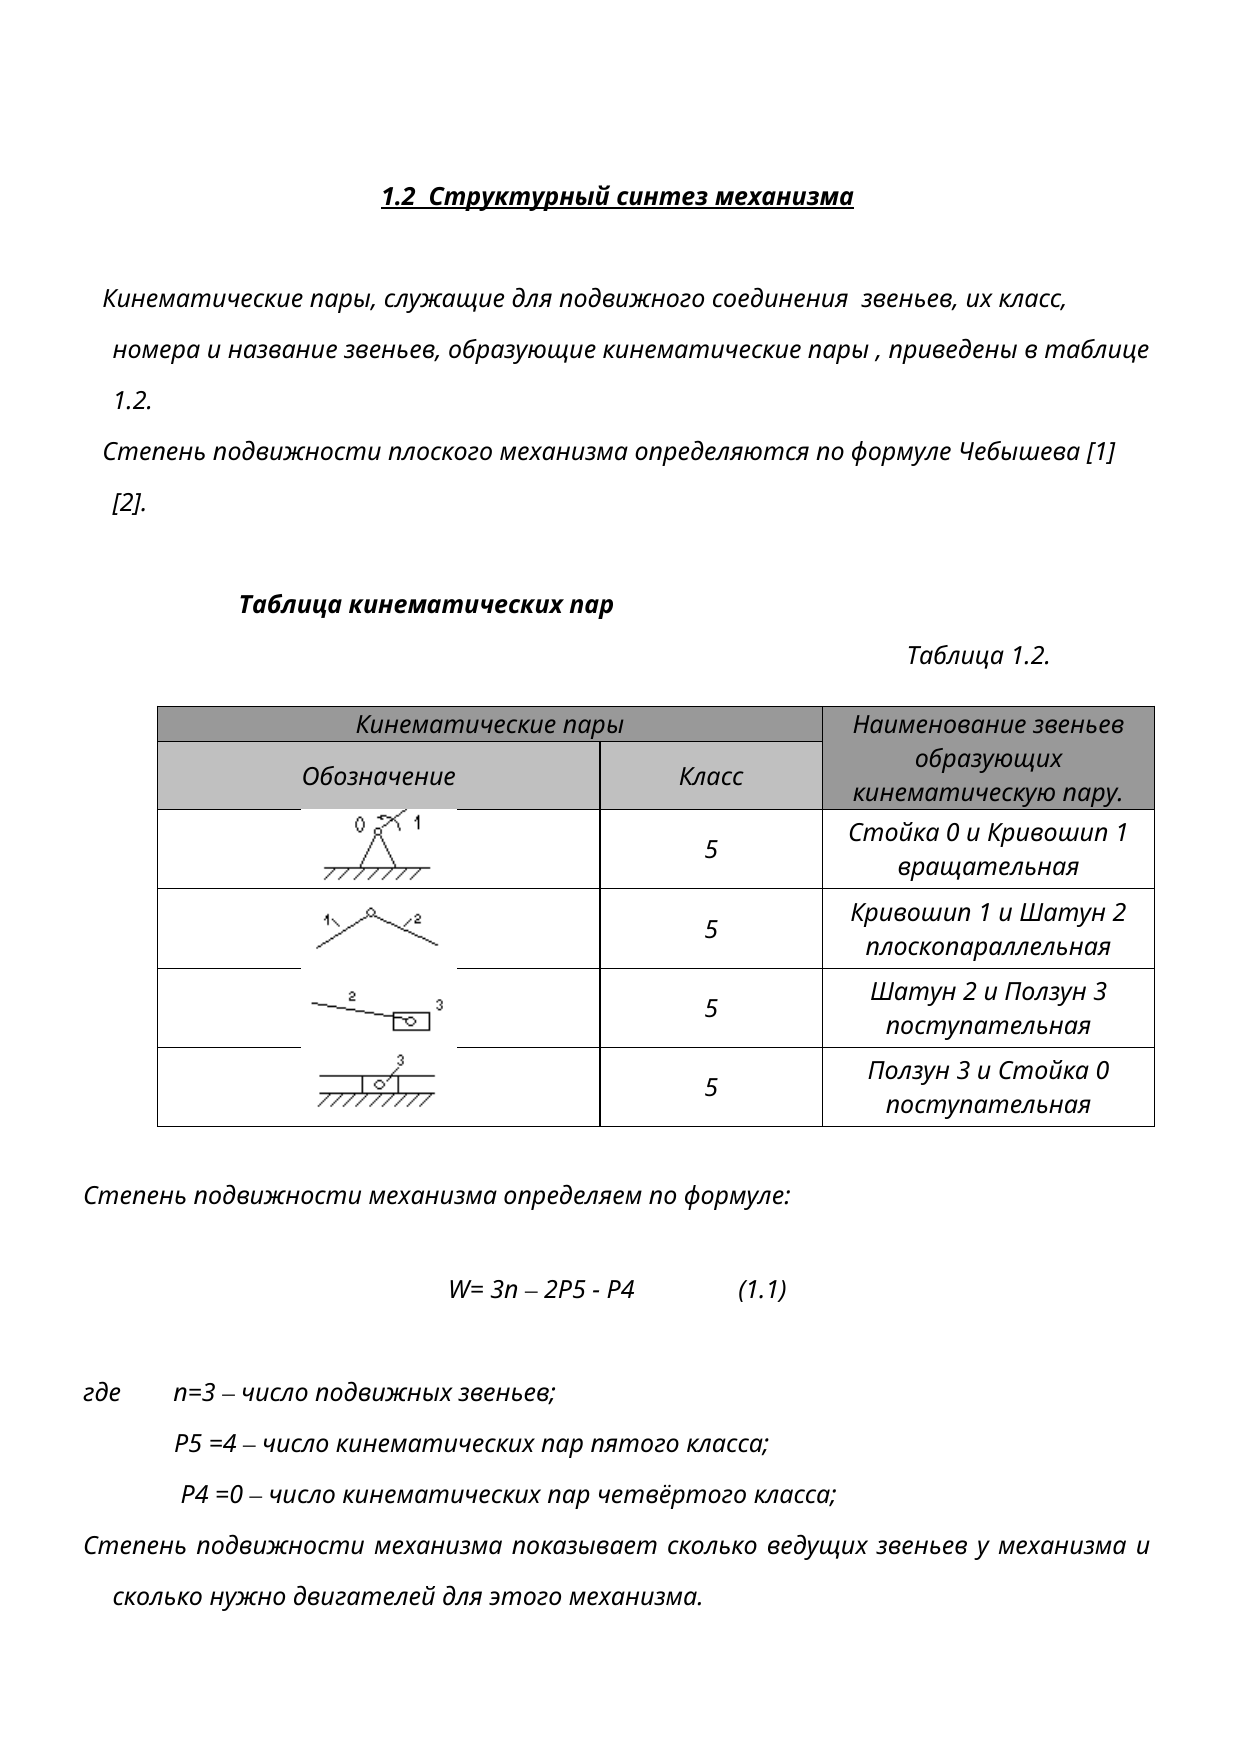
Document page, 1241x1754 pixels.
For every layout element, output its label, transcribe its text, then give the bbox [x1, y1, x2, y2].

text Кинематические пары, служащие для подвижного соединения звеньев, их класс, номера и название звеньев, образующие кинематические пары , приведены в таблице 1.2. [83, 280, 1152, 416]
text Таблица 1.2. [169, 637, 1152, 672]
table_header Кинематические пары [158, 707, 822, 741]
table_cell 5 [601, 889, 822, 967]
table_cell Ползун 3 и Стойка 0 поступательная [823, 1048, 1154, 1126]
table_cell Шатун 2 и Ползун 3 поступательная [823, 969, 1154, 1047]
table_cell [158, 969, 301, 1047]
text Степень подвижности механизма определяем по формуле: [83, 1178, 1152, 1212]
table_cell [158, 810, 301, 888]
table_cell Класс [601, 742, 822, 809]
table_cell [457, 969, 599, 1047]
table_cell [457, 1048, 599, 1126]
table_header Наименование звеньев образующих кинематическую пару. [823, 707, 1154, 809]
table_cell 5 [601, 810, 822, 888]
text 1.2 Структурный синтез механизма [83, 178, 1152, 212]
table_cell [457, 810, 599, 888]
table_cell 5 [601, 1048, 822, 1126]
text Степень подвижности плоского механизма определяются по формуле Чебышева [1] [2]. [83, 433, 1152, 518]
table_cell [158, 889, 301, 967]
picture [301, 809, 457, 888]
text Степень подвижности механизма показывает сколько ведущих звеньев у механизма и сколько нужно двигателей для этого механизма. [83, 1527, 1152, 1612]
table_cell [158, 1048, 301, 1126]
picture [301, 889, 457, 1126]
text P5 =4 – число кинематических пар пятого класса; [83, 1425, 1152, 1459]
text W= 3n – 2P5 - P4 (1.1) [83, 1272, 1152, 1306]
text P4 =0 – число кинематических пар четвёртого класса; [83, 1476, 1152, 1510]
table_cell Обозначение [158, 742, 599, 809]
table_cell [457, 889, 599, 967]
table_cell 5 [601, 969, 822, 1047]
text Таблица кинематических пар [83, 586, 1152, 621]
text где n=3 – число подвижных звеньев; [83, 1374, 1152, 1408]
table_cell Стойка 0 и Кривошип 1 вращательная [823, 810, 1154, 888]
table_cell Кривошип 1 и Шатун 2 плоскопараллельная [823, 889, 1154, 967]
